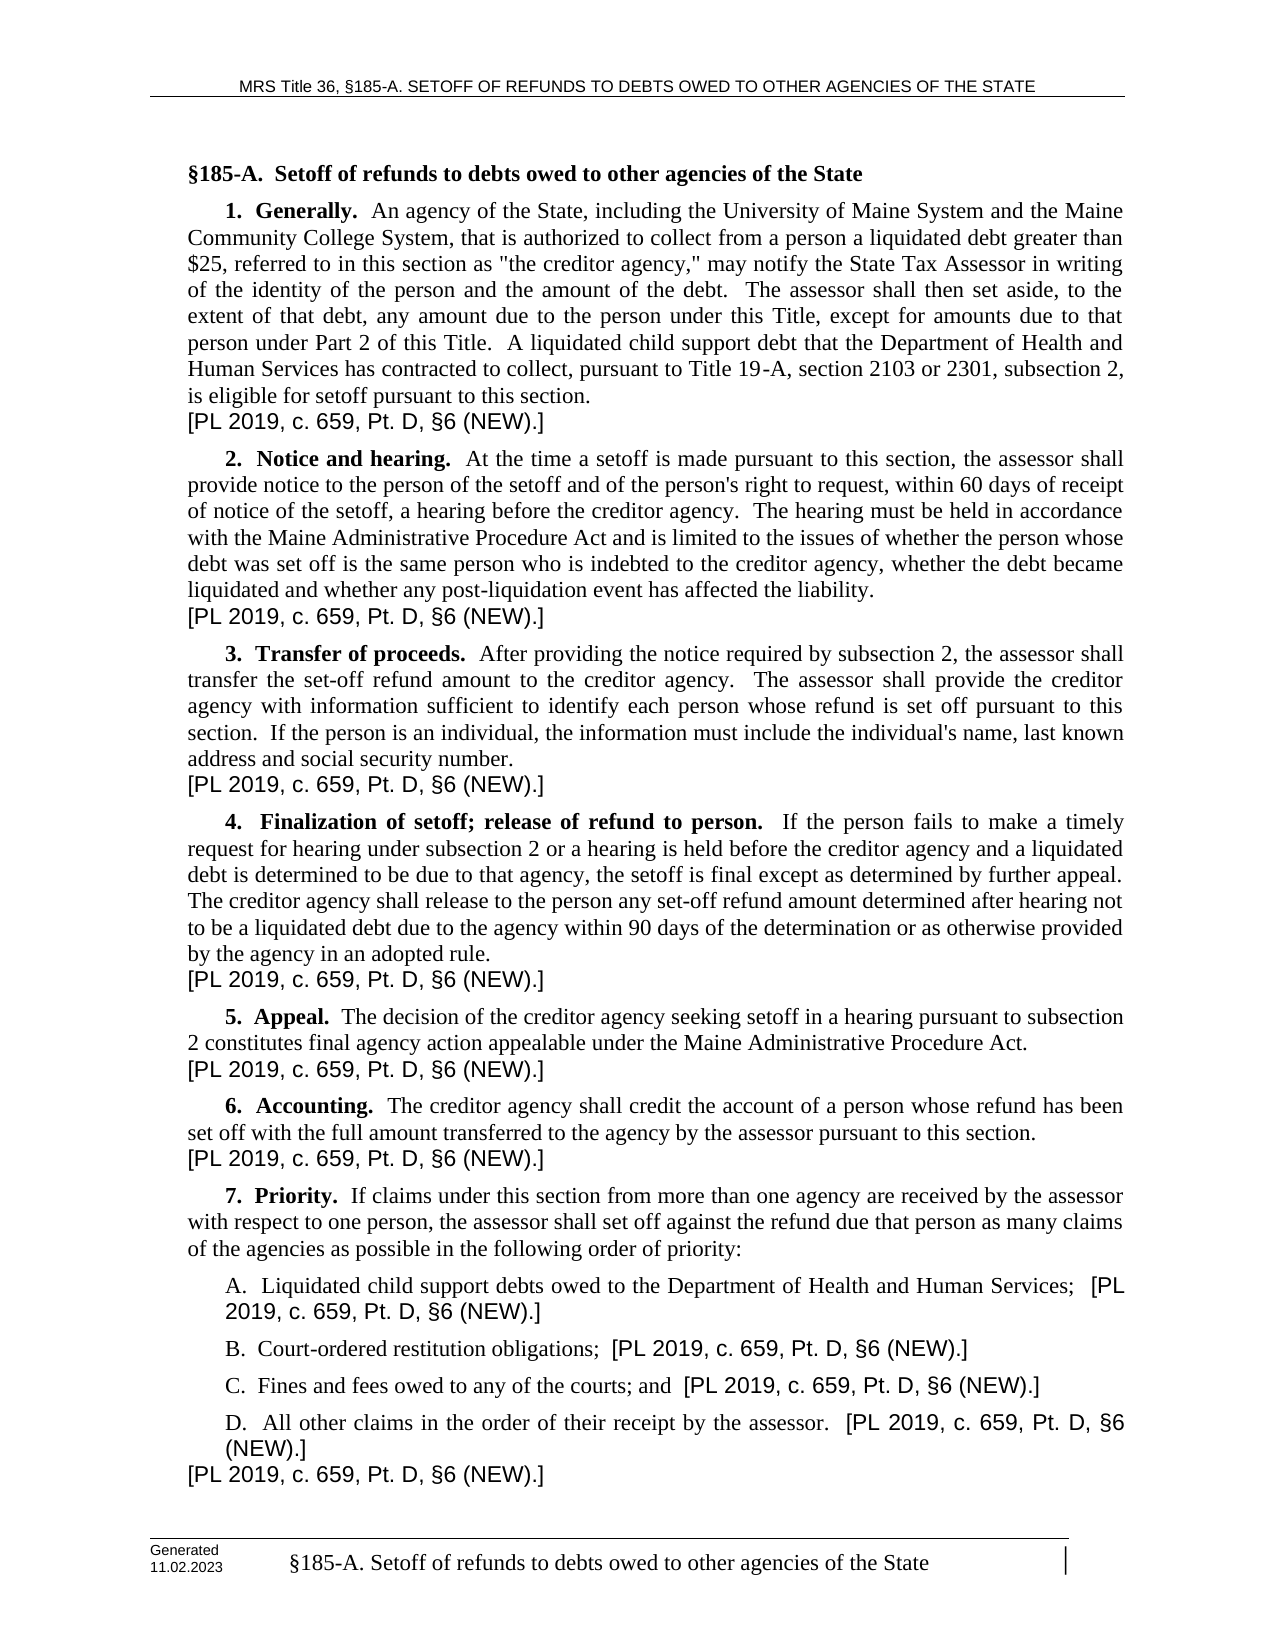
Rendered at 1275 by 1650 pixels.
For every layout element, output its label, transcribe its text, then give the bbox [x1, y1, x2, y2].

text 1. Generally. An agency of the State, including the University of Maine System and the Maine Community College System, that is authorized to collect from a person a liquidated debt greater than $25, referred to in this section as "the creditor agency," may notify the State Tax Assessor in writing of the identity of the person and the amount of the debt. The assessor shall then set aside, to the extent of that debt, any amount due to the person under this Title, except for amounts due to that person under Part 2 of this Title. A liquidated child support debt that the Department of Health and Human Services has contracted to collect, pursuant to Title 19‑A, section 2103 or 2301, subsection 2, is eligible for setoff pursuant to this section. [187, 197, 1125, 408]
text §185-A. Setoff of refunds to debts owed to other agencies of the State [187, 160, 1125, 187]
text 2. Notice and hearing. At the time a setoff is made pursuant to this section, the assessor shall provide notice to the person of the setoff and of the person's right to request, within 60 days of receipt of notice of the setoff, a hearing before the creditor agency. The hearing must be held in accordance with the Maine Administrative Procedure Act and is limited to the issues of whether the person whose debt was set off is the same person who is indebted to the creditor agency, whether the debt became liquidated and whether any post‑liquidation event has affected the liability. [187, 445, 1125, 603]
text B. Court‑ordered restitution obligations; [PL 2019, c. 659, Pt. D, §6 (NEW).] [225, 1335, 1125, 1361]
text [PL 2019, c. 659, Pt. D, §6 (NEW).] [187, 603, 1125, 629]
text D. All other claims in the order of their receipt by the assessor. [PL 2019, c. 659, Pt. D, §6 (NEW).] [225, 1408, 1125, 1461]
text 7. Priority. If claims under this section from more than one agency are received by the assessor with respect to one person, the assessor shall set off against the refund due that person as many claims of the agencies as possible in the following order of priority: [187, 1182, 1125, 1261]
text [PL 2019, c. 659, Pt. D, §6 (NEW).] [187, 966, 1125, 993]
text [PL 2019, c. 659, Pt. D, §6 (NEW).] [187, 1056, 1125, 1082]
text 4. Finalization of setoff; release of refund to person. If the person fails to make a timely request for hearing under subsection 2 or a hearing is held before the creditor agency and a liquidated debt is determined to be due to that agency, the setoff is final except as determined by further appeal. The creditor agency shall release to the person any set-off refund amount determined after hearing not to be a liquidated debt due to the agency within 90 days of the determination or as otherwise provided by the agency in an adopted rule. [187, 808, 1125, 966]
text A. Liquidated child support debts owed to the Department of Health and Human Services; [PL 2019, c. 659, Pt. D, §6 (NEW).] [225, 1272, 1125, 1324]
text [PL 2019, c. 659, Pt. D, §6 (NEW).] [187, 1461, 1125, 1488]
text [PL 2019, c. 659, Pt. D, §6 (NEW).] [187, 1145, 1125, 1172]
text 6. Accounting. The creditor agency shall credit the account of a person whose refund has been set off with the full amount transferred to the agency by the assessor pursuant to this section. [187, 1093, 1125, 1145]
text 3. Transfer of proceeds. After providing the notice required by subsection 2, the assessor shall transfer the set-off refund amount to the creditor agency. The assessor shall provide the creditor agency with information sufficient to identify each person whose refund is set off pursuant to this section. If the person is an individual, the information must include the individual's name, last known address and social security number. [187, 640, 1125, 771]
text [PL 2019, c. 659, Pt. D, §6 (NEW).] [187, 771, 1125, 798]
text [PL 2019, c. 659, Pt. D, §6 (NEW).] [187, 408, 1125, 434]
text 5. Appeal. The decision of the creditor agency seeking setoff in a hearing pursuant to subsection 2 constitutes final agency action appealable under the Maine Administrative Procedure Act. [187, 1003, 1125, 1056]
text C. Fines and fees owed to any of the courts; and [PL 2019, c. 659, Pt. D, §6 (NEW).] [225, 1372, 1125, 1398]
